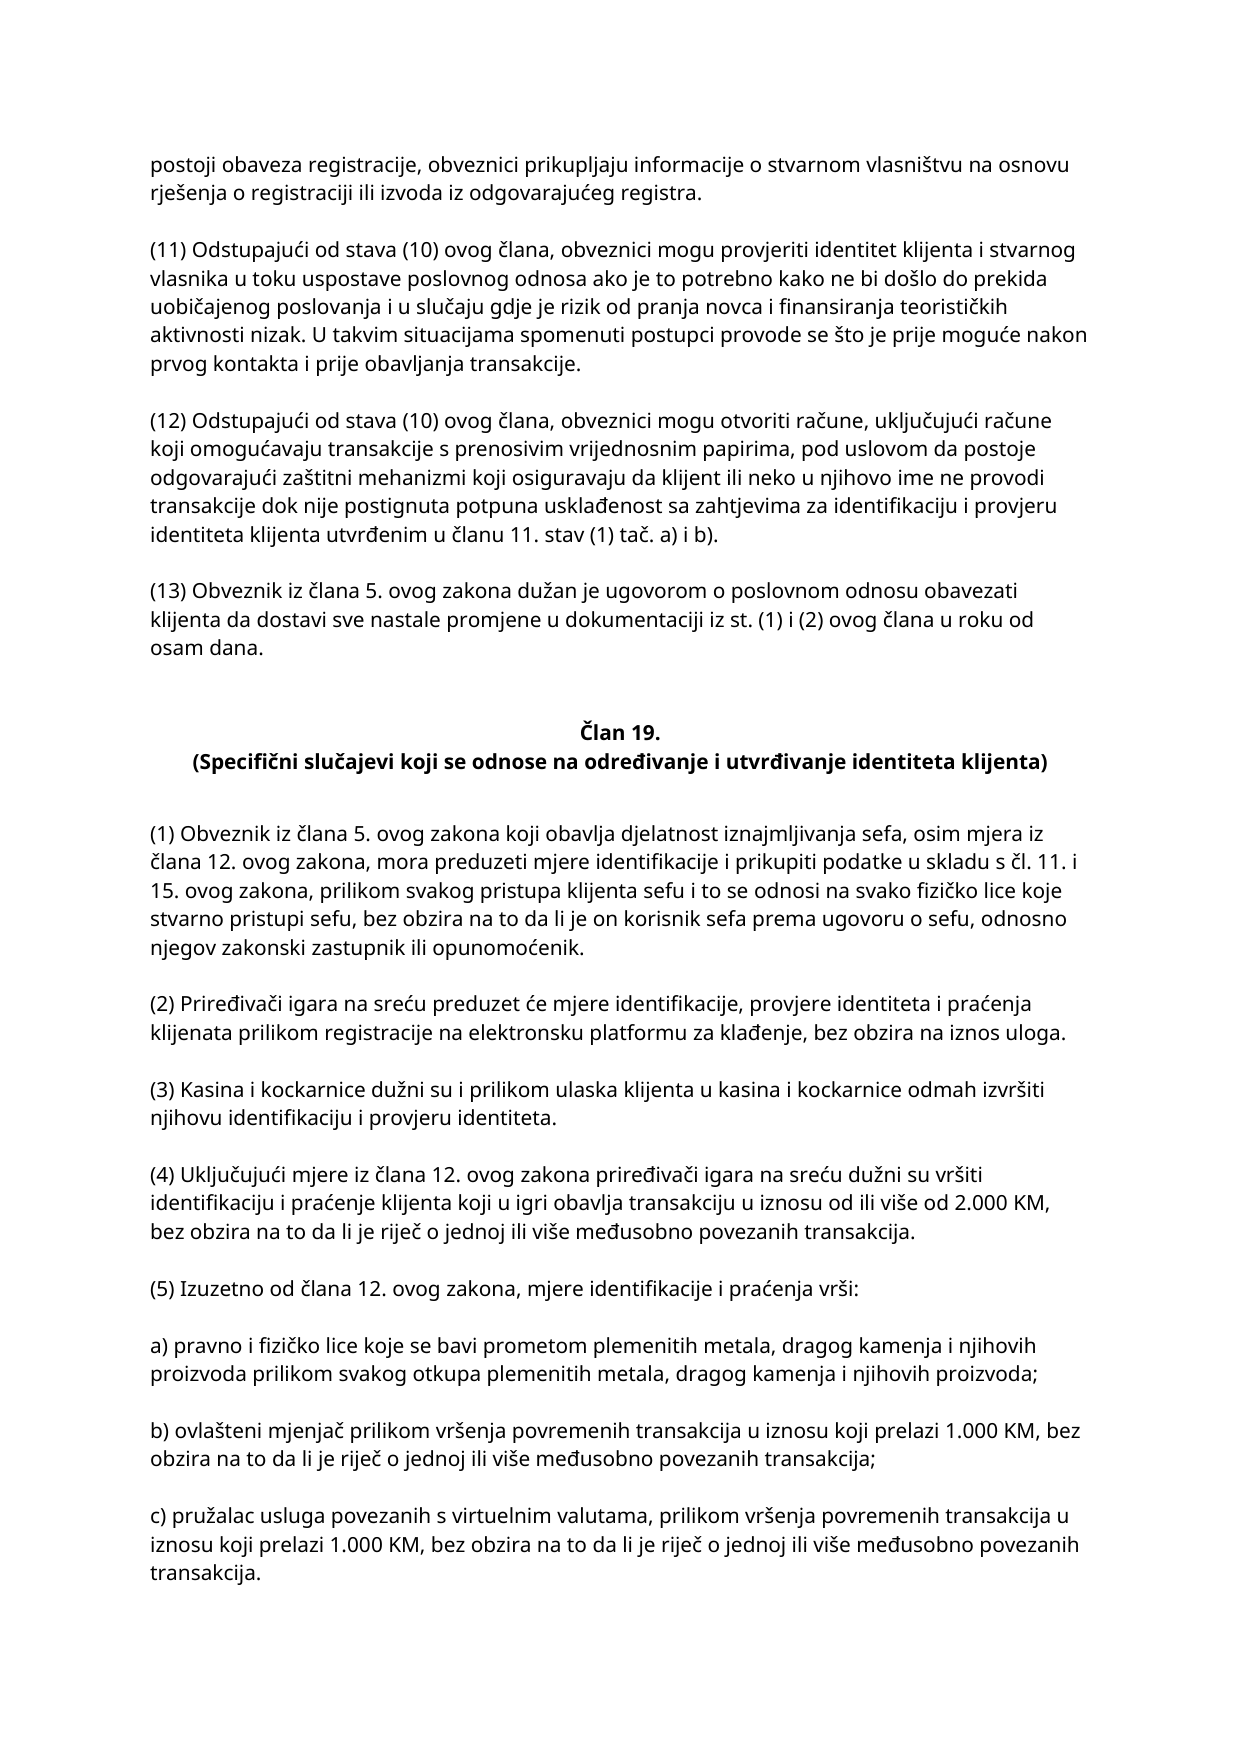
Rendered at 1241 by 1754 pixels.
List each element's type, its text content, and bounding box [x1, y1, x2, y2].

text Član 19. (Specifični slučajevi koji se odnose na određivanje i utvrđivanje identiteta klijenta) [150, 718, 1090, 803]
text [150, 150, 1090, 718]
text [150, 819, 1090, 1587]
